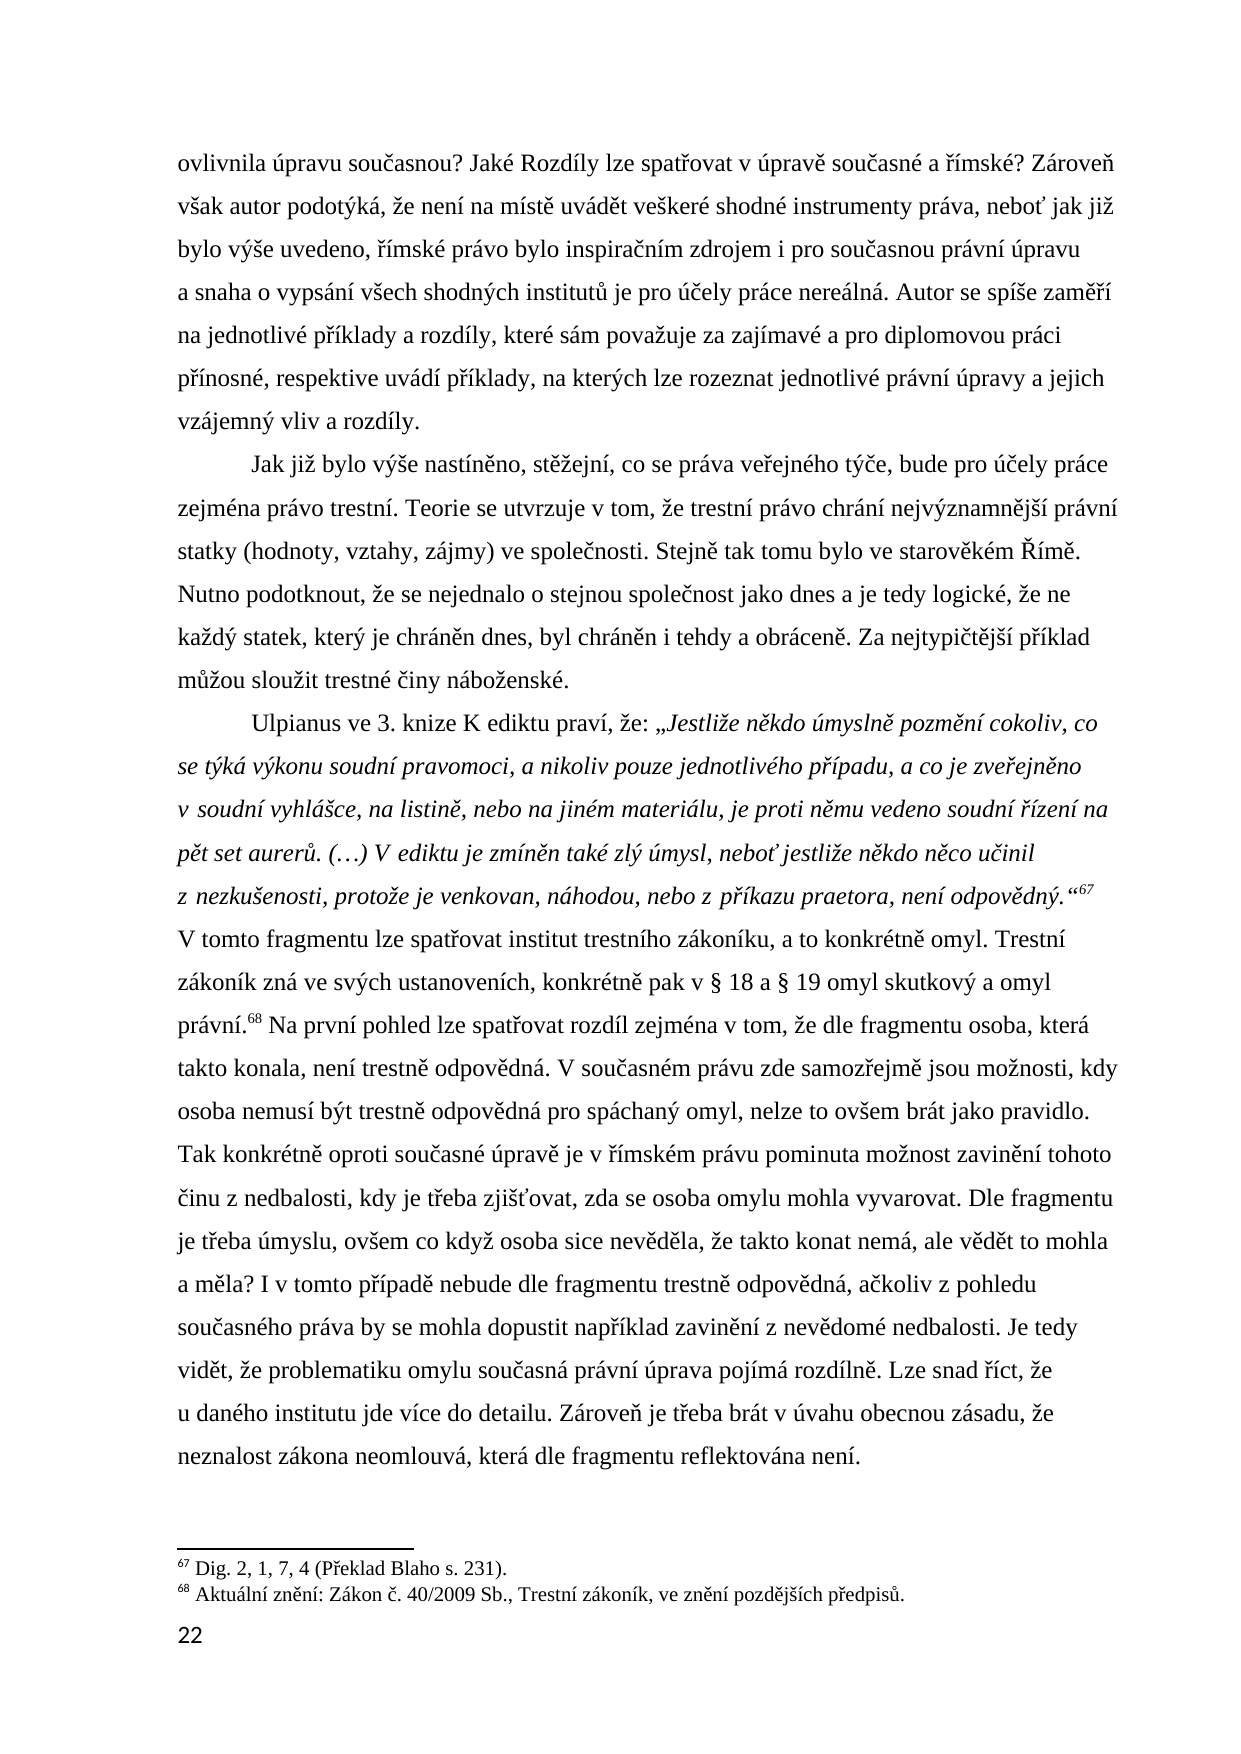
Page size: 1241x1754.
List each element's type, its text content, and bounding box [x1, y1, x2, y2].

text Ulpianus ve 3. knize K ediktu praví, že: „Jestliže někdo úmyslně pozmění cokoliv, co se týká výkonu soudní pravomoci, a nikoliv pouze jednotlivého případu, a co je zveřejněno v soudní vyhlášce, na listině, nebo na jiném materiálu, je proti němu vedeno soudní řízení na pět set aurerů. (…) V ediktu je zmíněn také zlý úmysl, neboť jestliže někdo něco učinil z nezkušenosti, protože je venkovan, náhodou, nebo z příkazu praetora, není odpovědný.“ V tomto fragmentu lze spatřovat institut trestního zákoníku, a to konkrétně omyl. Trestní zákoník zná ve svých ustanoveních, konkrétně pak v § 18 a § 19 omyl skutkový a omyl právní. Na první pohled lze spatřovat rozdíl zejména v tom, že dle fragmentu osoba, která takto konala, není trestně odpovědná. V současném právu zde samozřejmě jsou možnosti, kdy osoba nemusí být trestně odpovědná pro spáchaný omyl, nelze to ovšem brát jako pravidlo. Tak konkrétně oproti současné úpravě je v římském právu pominuta možnost zavinění tohoto činu z nedbalosti, kdy je třeba zjišťovat, zda se osoba omylu mohla vyvarovat. Dle fragmentu je třeba úmyslu, ovšem co když osoba sice nevěděla, že takto konat nemá, ale vědět to mohla a měla? I v tomto případě nebude dle fragmentu trestně odpovědná, ačkoliv z pohledu současného práva by se mohla dopustit například zavinění z nevědomé nedbalosti. Je tedy vidět, že problematiku omylu současná právní úprava pojímá rozdílně. Lze snad říct, že u daného institutu jde více do detailu. Zároveň je třeba brát v úvahu obecnou zásadu, že neznalost zákona neomlouvá, která dle fragmentu reflektována není. [177, 708, 1122, 1470]
text Jak již bylo výše nastíněno, stěžejní, co se práva veřejného týče, bude pro účely práce zejména právo trestní. Teorie se utvrzuje v tom, že trestní právo chrání nejvýznamnější právní statky (hodnoty, vztahy, zájmy) ve společnosti. Stejně tak tomu bylo ve starověkém Římě. Nutno podotknout, že se nejednalo o stejnou společnost jako dnes a je tedy logické, že ne každý statek, který je chráněn dnes, byl chráněn i tehdy a obráceně. Za nejtypičtější příklad můžou sloužit trestné činy náboženské. [177, 449, 1122, 694]
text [177, 148, 1122, 435]
